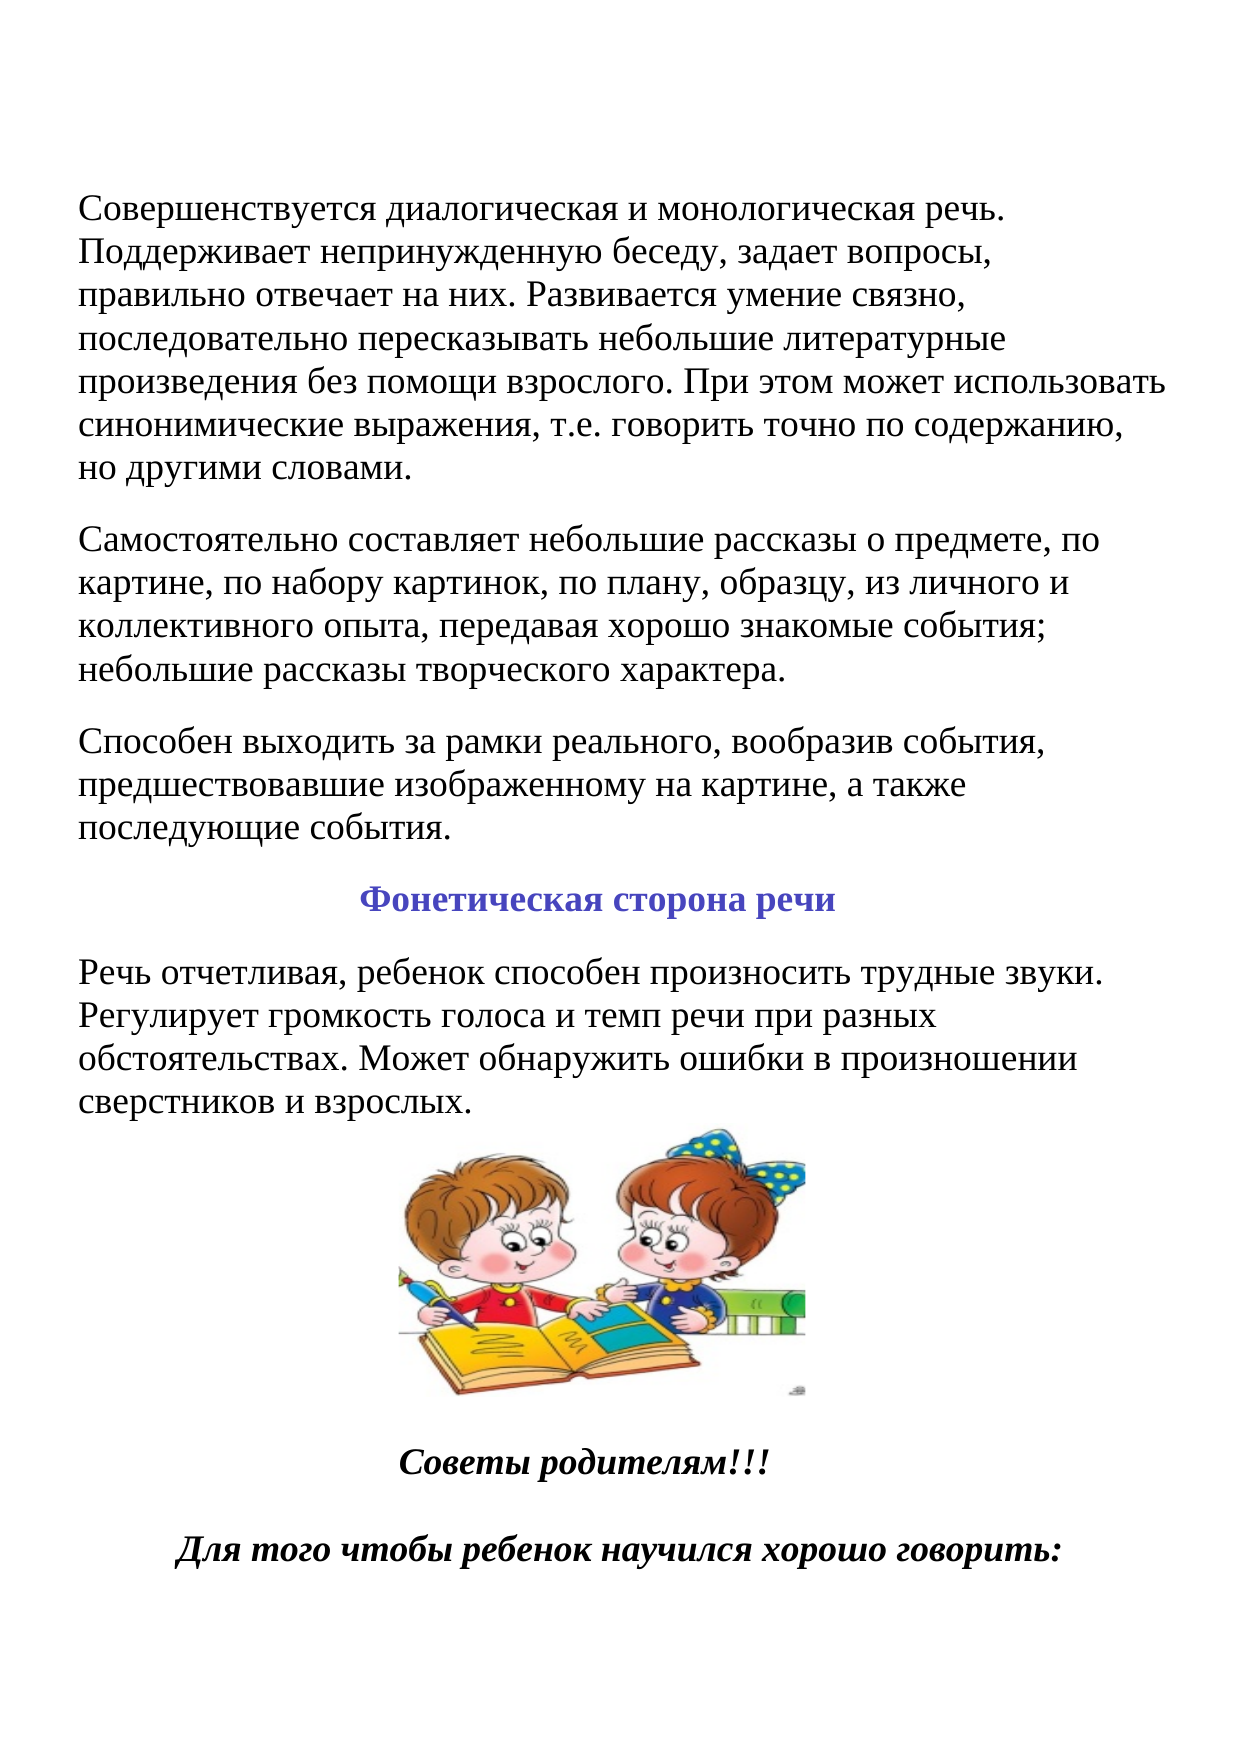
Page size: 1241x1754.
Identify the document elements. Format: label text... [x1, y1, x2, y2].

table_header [76, 155, 1170, 1123]
picture [398, 1123, 806, 1397]
text Для того чтобы ребенок научился хорошо говорить: [177, 1526, 1152, 1569]
text Советы родителям!!! [325, 1440, 1152, 1483]
